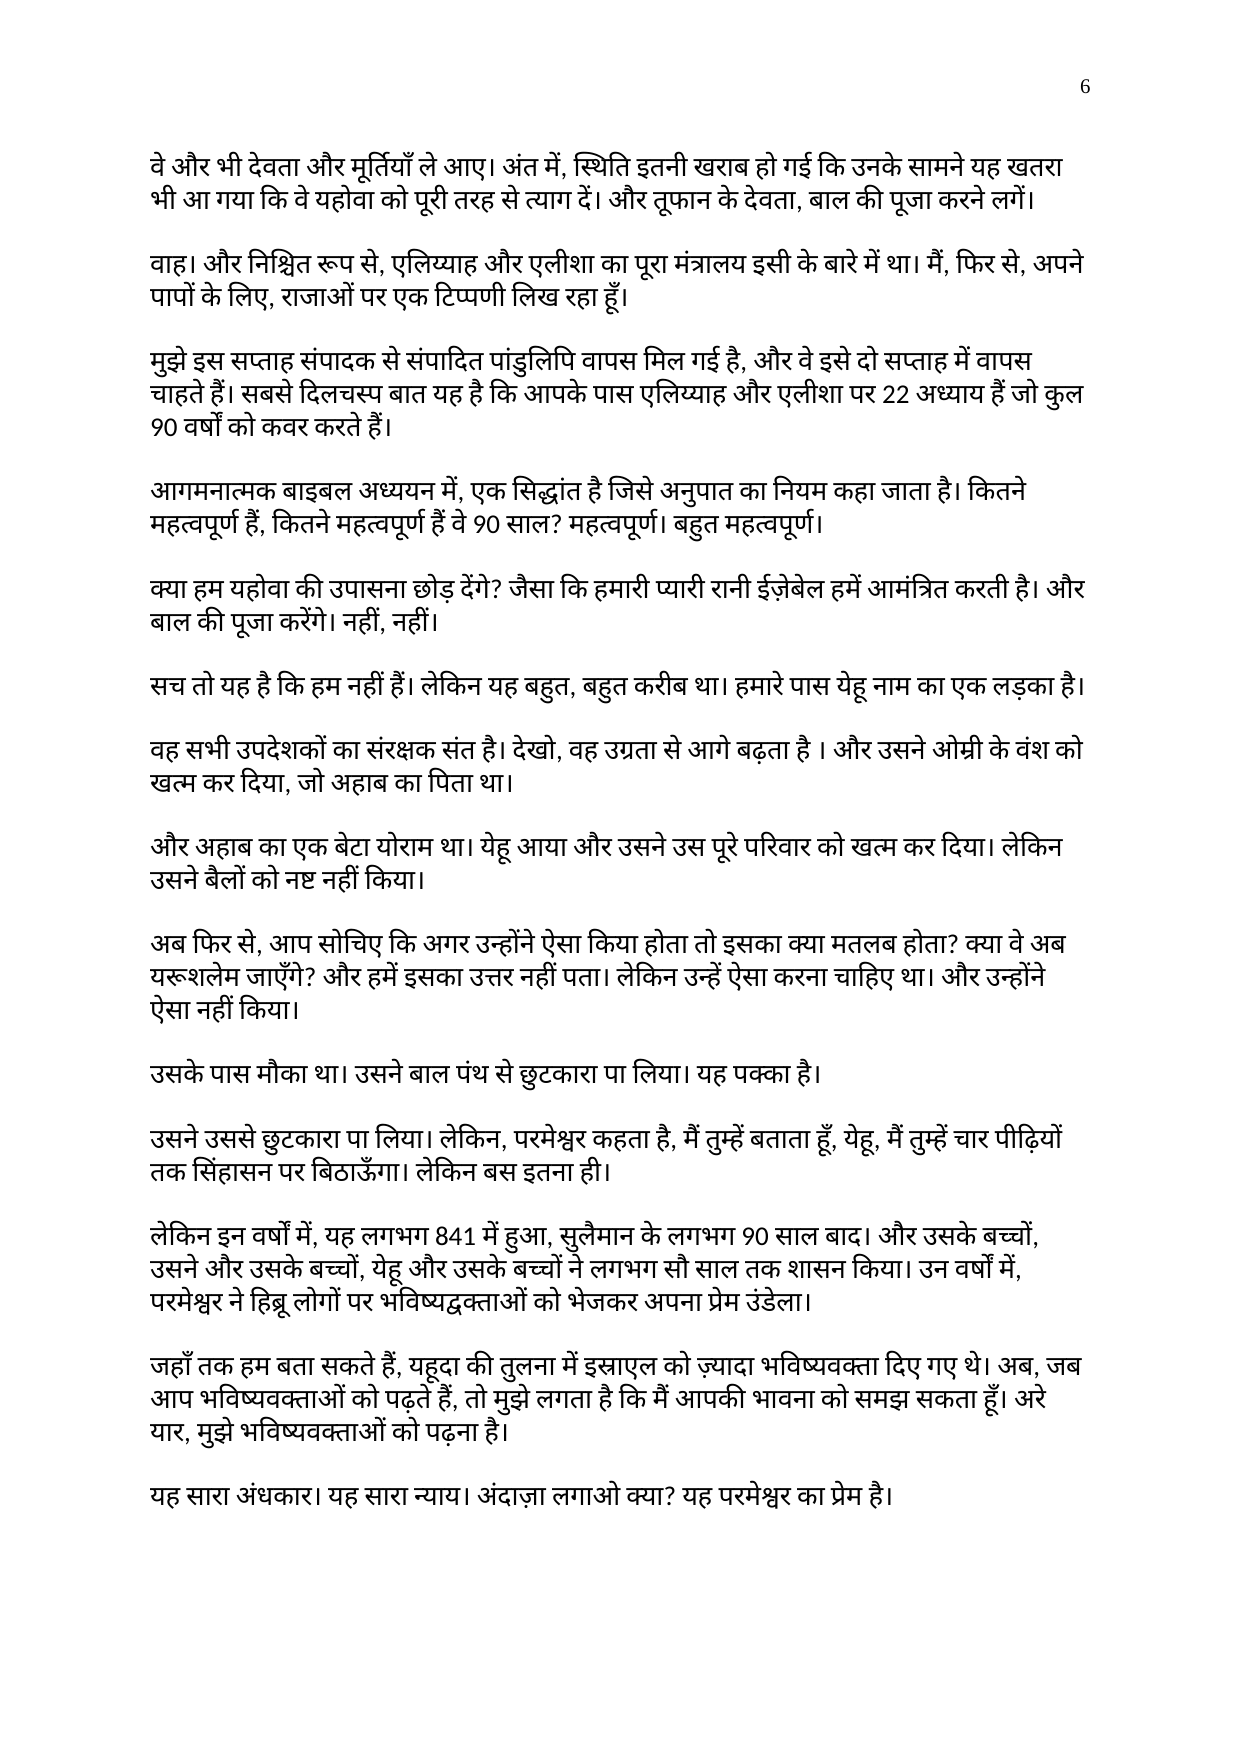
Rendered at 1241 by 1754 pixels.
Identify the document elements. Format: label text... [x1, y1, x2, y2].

text वह सभी उपदेशकों का संरक्षक संत है। देखो, वह उग्रता से आगे बढ़ता है । और उसने ओम्री के वंश को खत्म कर दिया, जो अहाब का पिता था। [150, 733, 1090, 799]
text वे और भी देवता और मूर्तियाँ ले आए। अंत में, स्थिति इतनी खराब हो गई कि उनके सामने यह खतरा भी आ गया कि वे यहोवा को पूरी तरह से त्याग दें। और तूफान के देवता, बाल की पूजा करने लगें। [150, 150, 1090, 216]
text आगमनात्मक बाइबल अध्ययन में, एक सिद्धांत है जिसे अनुपात का नियम कहा जाता है। कितने महत्वपूर्ण हैं, कितने महत्वपूर्ण हैं वे 90 साल? महत्वपूर्ण। बहुत महत्वपूर्ण। [150, 474, 1090, 541]
text जहाँ तक हम बता सकते हैं, यहूदा की तुलना में इस्राएल को ज़्यादा भविष्यवक्ता दिए गए थे। अब, जब आप भविष्यवक्ताओं को पढ़ते हैं, तो मुझे लगता है कि मैं आपकी भावना को समझ सकता हूँ। अरे यार, मुझे भविष्यवक्ताओं को पढ़ना है। [150, 1349, 1090, 1448]
text सच तो यह है कि हम नहीं हैं। लेकिन यह बहुत, बहुत करीब था। हमारे पास येहू नाम का एक लड़का है। [150, 669, 1090, 702]
text उसके पास मौका था। उसने बाल पंथ से छुटकारा पा लिया। यह पक्का है। [150, 1058, 1090, 1091]
text उसने उससे छुटकारा पा लिया। लेकिन, परमेश्वर कहता है, मैं तुम्हें बताता हूँ, येहू, मैं तुम्हें चार पीढ़ियों तक सिंहासन पर बिठाऊँगा। लेकिन बस इतना ही। [150, 1122, 1090, 1188]
text लेकिन इन वर्षों में, यह लगभग 841 में हुआ, सुलैमान के लगभग 90 साल बाद। और उसके बच्चों, उसने और उसके बच्चों, येहू और उसके बच्चों ने लगभग सौ साल तक शासन किया। उन वर्षों में, परमेश्वर ने हिब्रू लोगों पर भविष्यद्वक्ताओं को भेजकर अपना प्रेम उंडेला। [150, 1219, 1090, 1318]
text यह सारा अंधकार। यह सारा न्याय। अंदाज़ा लगाओ क्या? यह परमेश्वर का प्रेम है। [150, 1479, 1090, 1512]
text क्या हम यहोवा की उपासना छोड़ देंगे? जैसा कि हमारी प्यारी रानी ईज़ेबेल हमें आमंत्रित करती है। और बाल की पूजा करेंगे। नहीं, नहीं। [150, 572, 1090, 638]
text वाह। और निश्चित रूप से, एलिय्याह और एलीशा का पूरा मंत्रालय इसी के बारे में था। मैं, फिर से, अपने पापों के लिए, राजाओं पर एक टिप्पणी लिख रहा हूँ। [150, 247, 1090, 313]
text मुझे इस सप्ताह संपादक से संपादित पांडुलिपि वापस मिल गई है, और वे इसे दो सप्ताह में वापस चाहते हैं। सबसे दिलचस्प बात यह है कि आपके पास एलिय्याह और एलीशा पर 22 अध्याय हैं जो कुल 90 वर्षों को कवर करते हैं। [150, 344, 1090, 443]
text अब फिर से, आप सोचिए कि अगर उन्होंने ऐसा किया होता तो इसका क्या मतलब होता? क्या वे अब यरूशलेम जाएँगे? और हमें इसका उत्तर नहीं पता। लेकिन उन्हें ऐसा करना चाहिए था। और उन्होंने ऐसा नहीं किया। [150, 927, 1090, 1027]
text और अहाब का एक बेटा योराम था। येहू आया और उसने उस पूरे परिवार को खत्म कर दिया। लेकिन उसने बैलों को नष्ट नहीं किया। [150, 830, 1090, 896]
